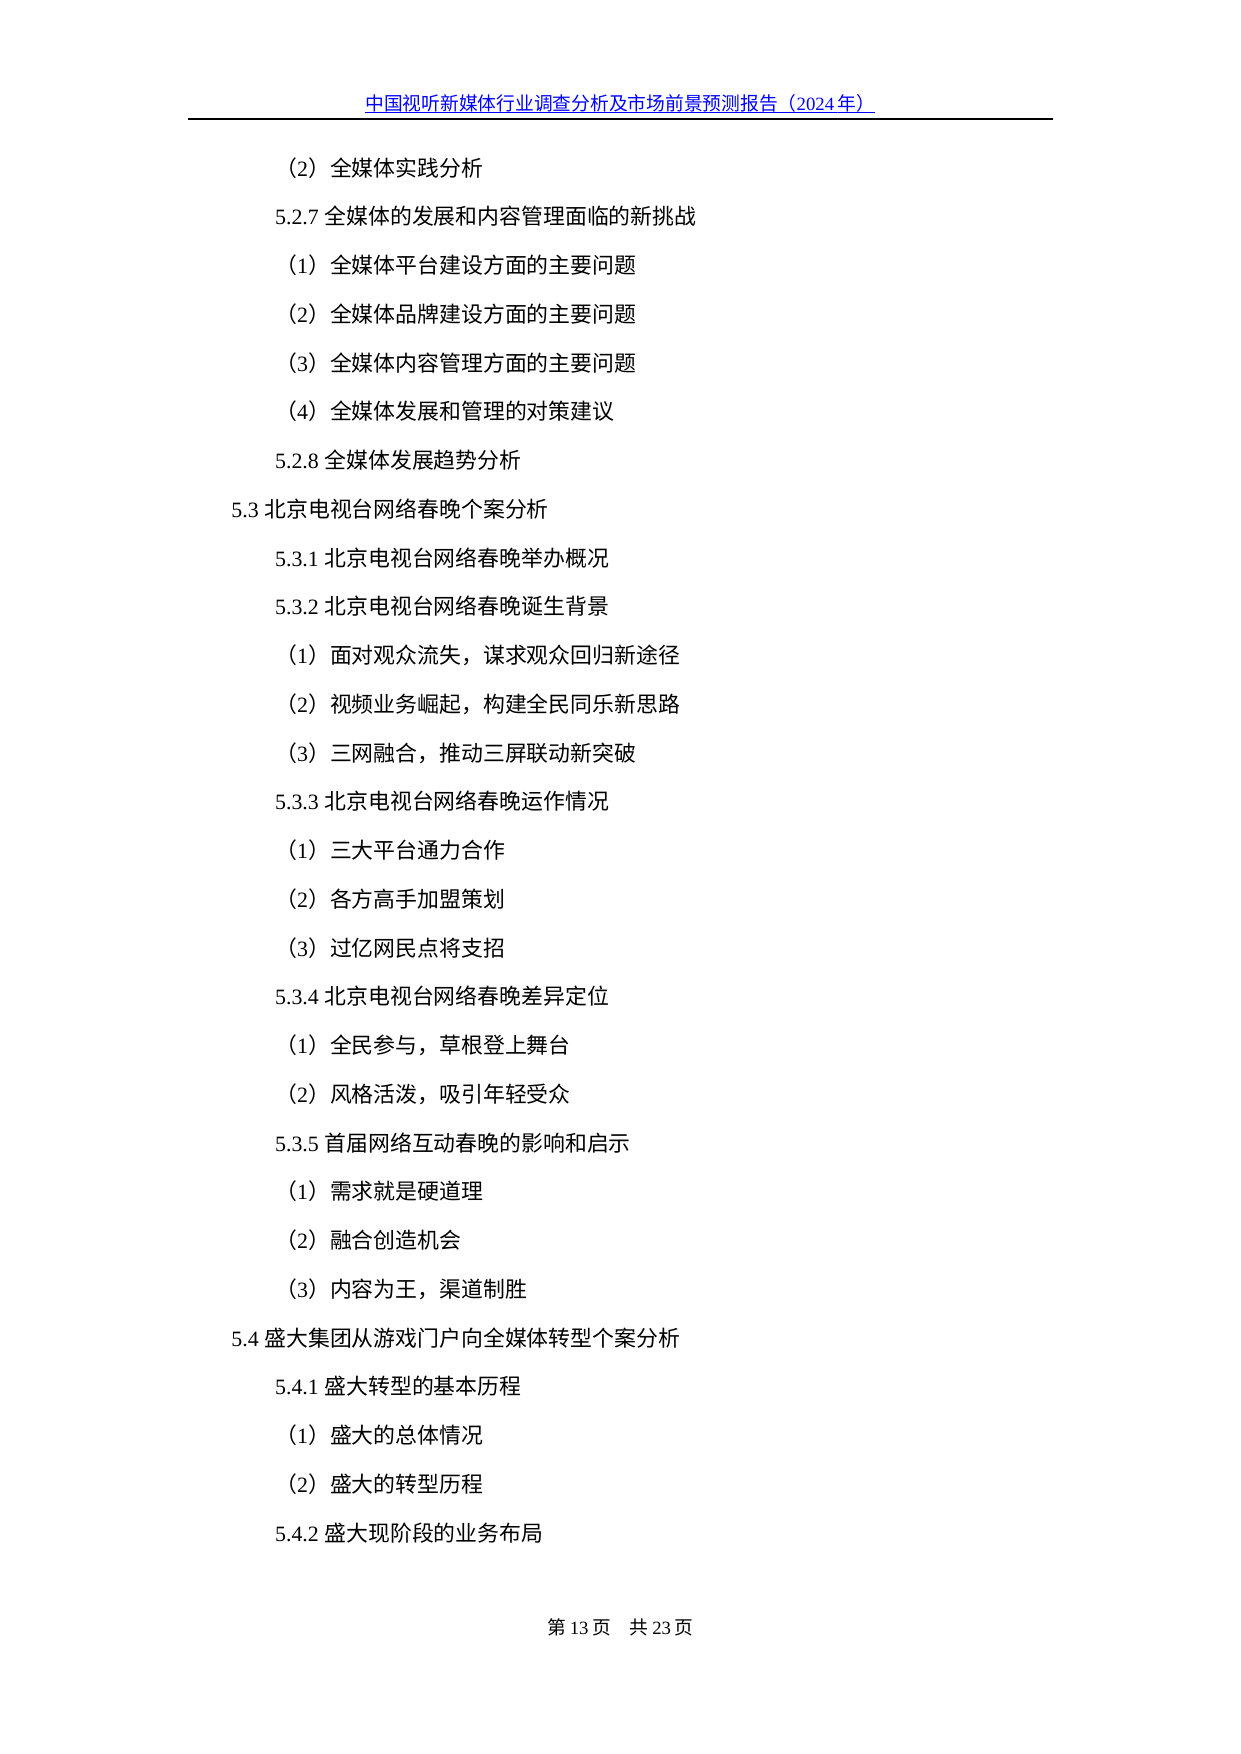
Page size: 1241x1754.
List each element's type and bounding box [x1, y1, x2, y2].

text [187, 150, 1053, 1548]
